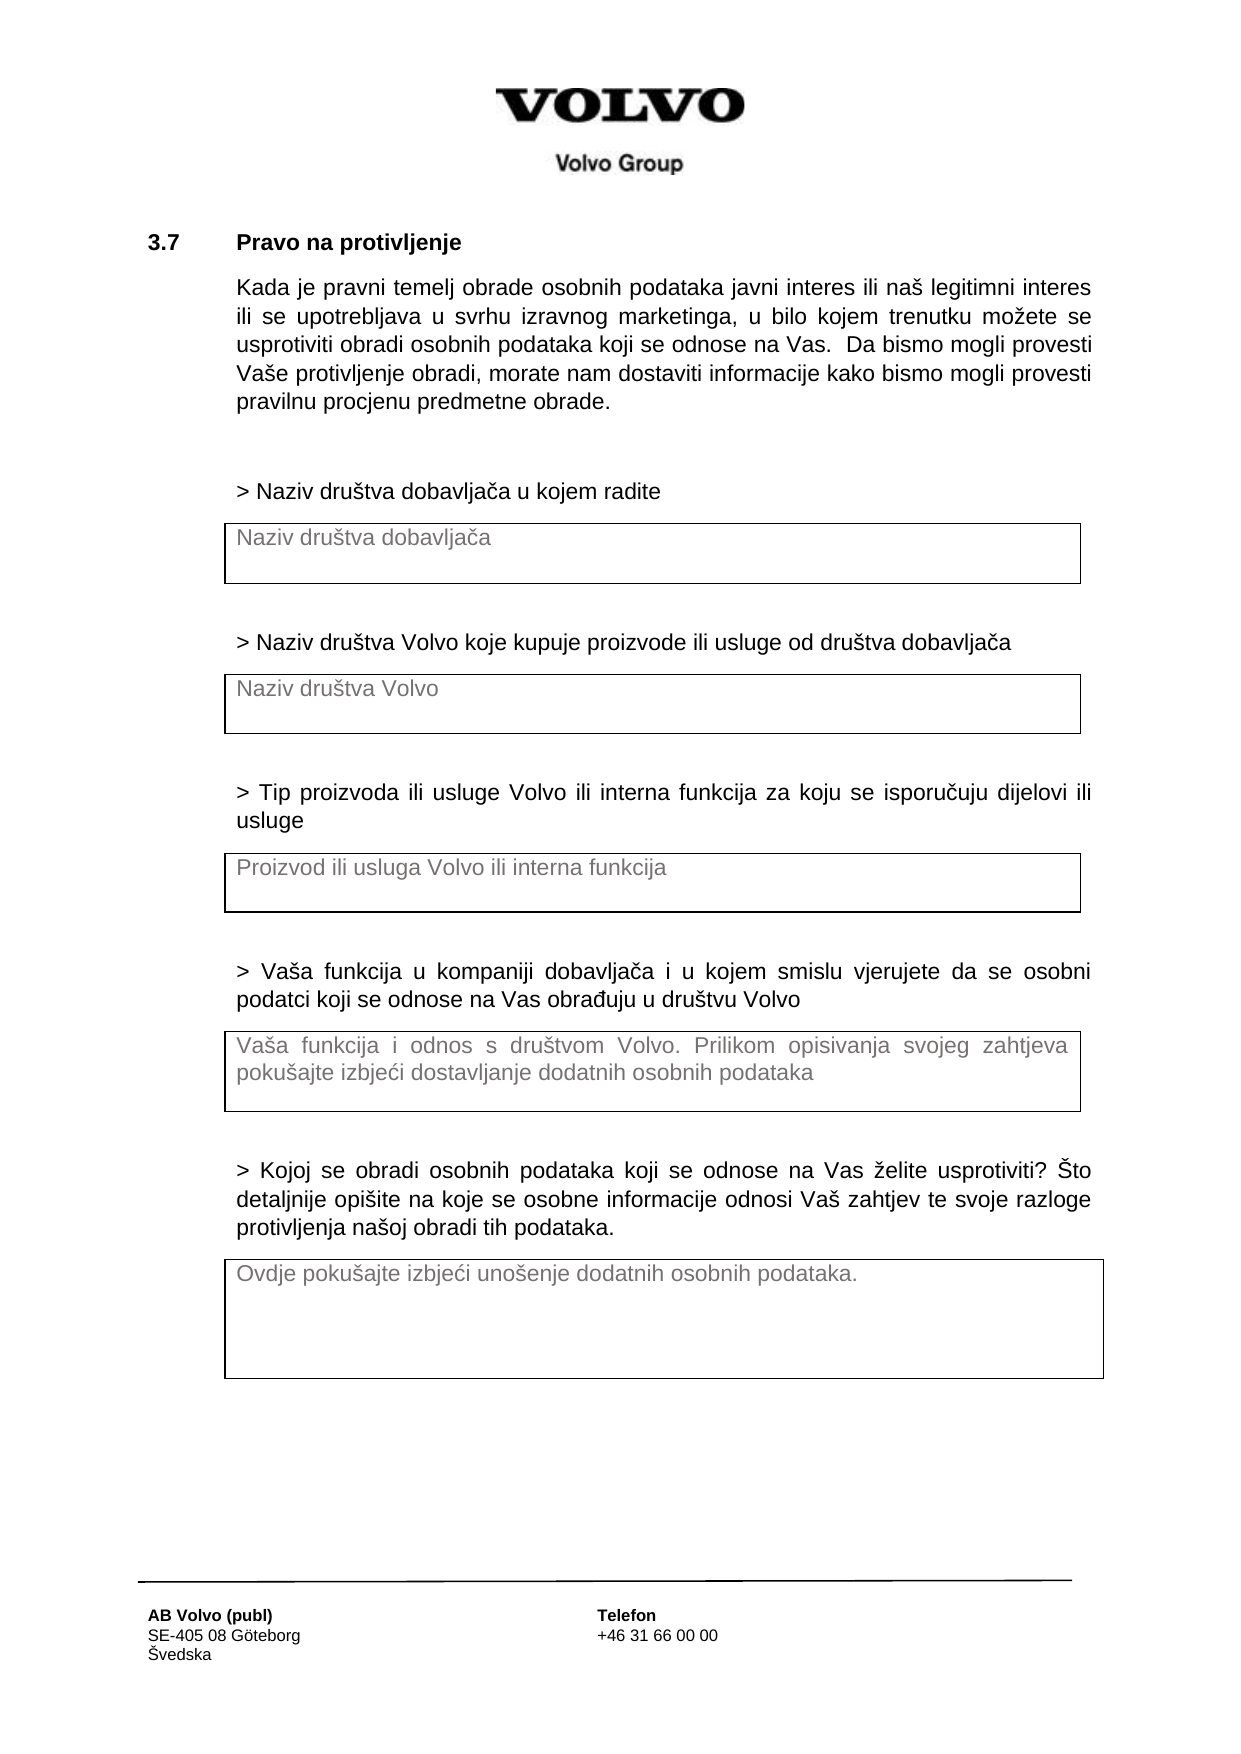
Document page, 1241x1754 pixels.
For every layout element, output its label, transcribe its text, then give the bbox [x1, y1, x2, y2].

table_header Naziv društva dobavljača [226, 524, 1080, 582]
subtitle Pravo na protivljenje [148, 229, 1093, 256]
text > Naziv društva Volvo koje kupuje proizvode ili usluge od društva dobavljača [236, 628, 1093, 655]
text > Tip proizvoda ili usluge Volvo ili interna funkcija za koju se isporučuju dijelovi ili usluge [236, 779, 1093, 834]
text > Naziv društva dobavljača u kojem radite [236, 478, 1093, 504]
table_header Vaša funkcija i odnos s društvom Volvo. Prilikom opisivanja svojeg zahtjeva pokušajte izbjeći dostavljanje dodatnih osobnih podataka [226, 1032, 1080, 1111]
text > Kojoj se obradi osobnih podataka koji se odnose na Vas želite usprotiviti? Što detaljnije opišite na koje se osobne informacije odnosi Vaš zahtjev te svoje razloge protivljenja našoj obradi tih podataka. [236, 1157, 1093, 1241]
table_header Proizvod ili usluga Volvo ili interna funkcija [226, 854, 1080, 911]
table_header Naziv društva Volvo [226, 675, 1080, 733]
picture [495, 88, 745, 175]
table_header Ovdje pokušajte izbjeći unošenje dodatnih osobnih podataka. [226, 1260, 1103, 1377]
text > Vaša funkcija u kompaniji dobavljača i u kojem smislu vjerujete da se osobni podatci koji se odnose na Vas obrađuju u društvu Volvo [236, 958, 1093, 1012]
text Kada je pravni temelj obrade osobnih podataka javni interes ili naš legitimni interes ili se upotrebljava u svrhu izravnog marketinga, u bilo kojem trenutku možete se usprotiviti obradi osobnih podataka koji se odnose na Vas. Da bismo mogli provesti Vaše protivljenje obradi, morate nam dostaviti informacije kako bismo mogli provesti pravilnu procjenu predmetne obrade. [236, 274, 1093, 414]
